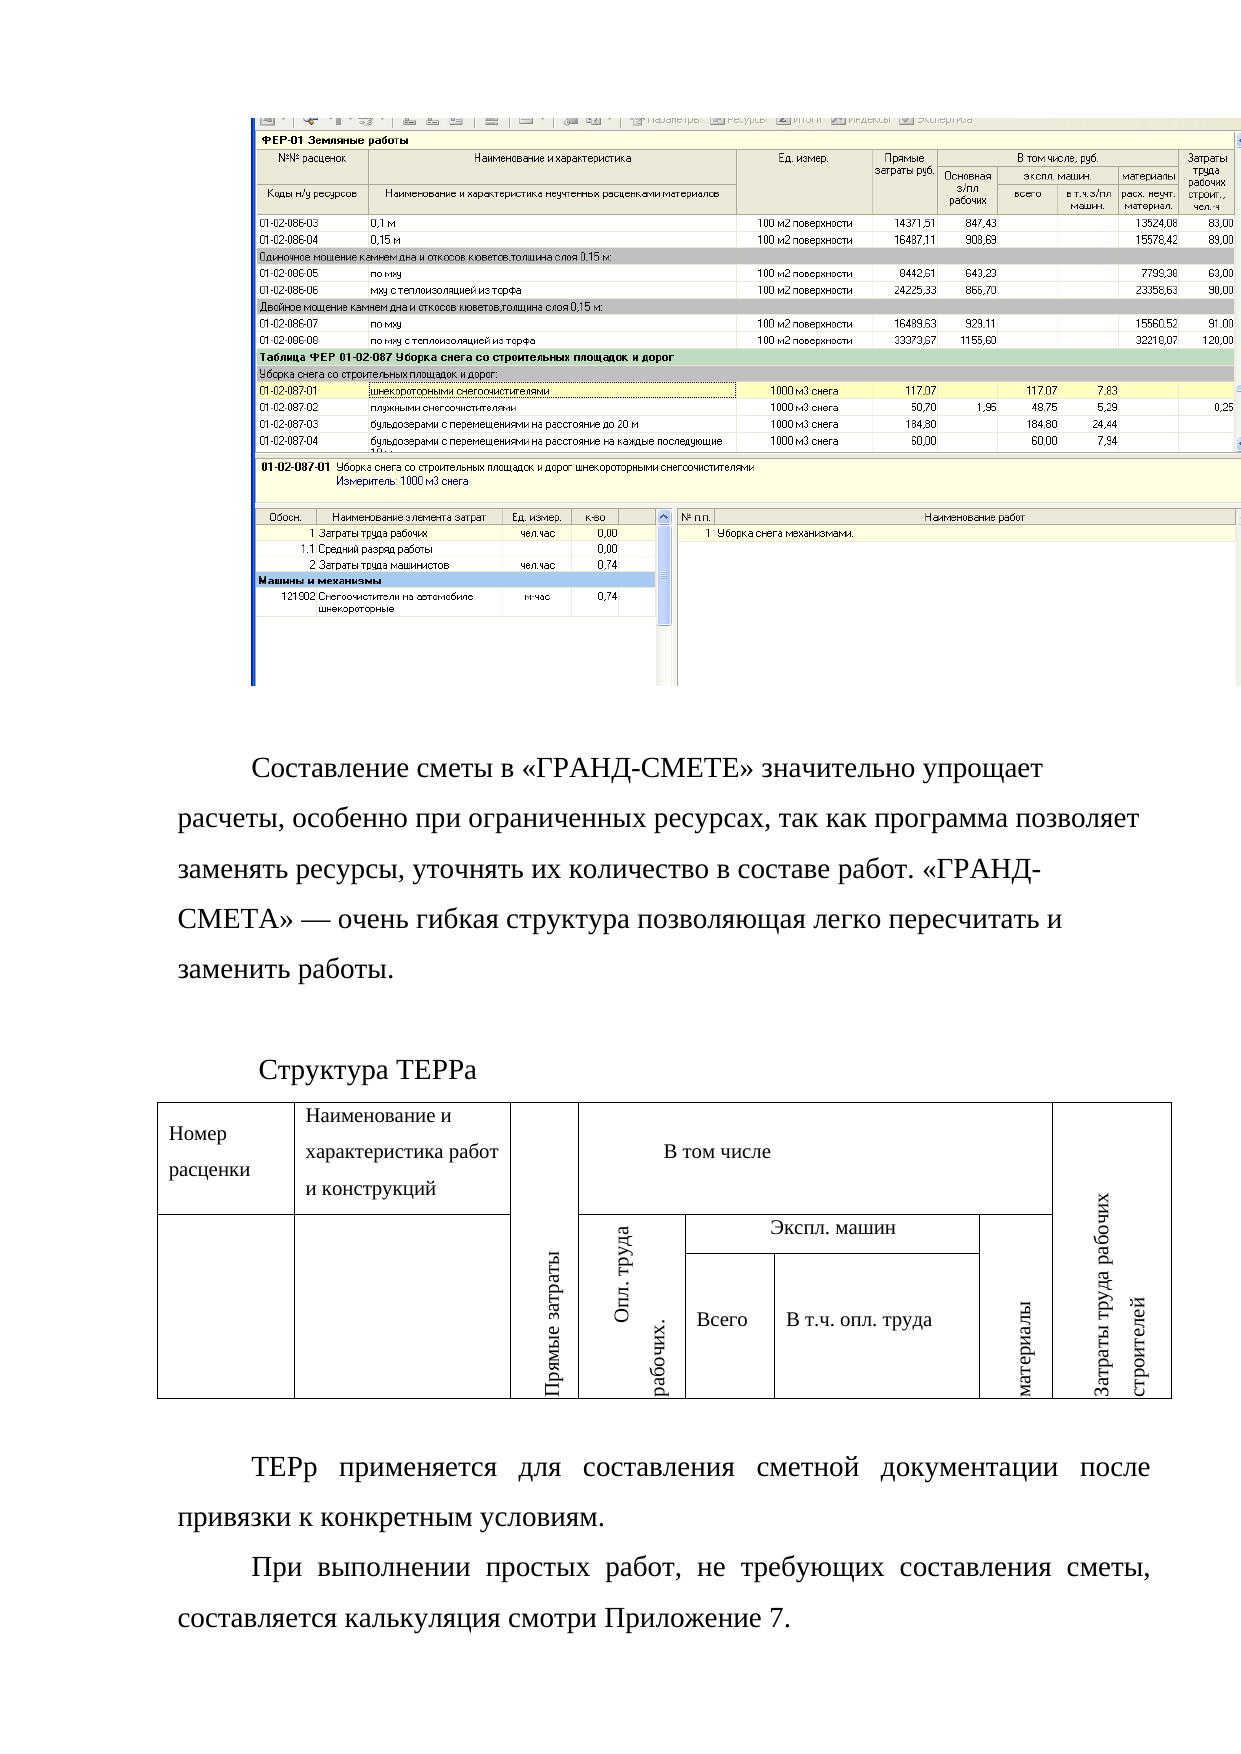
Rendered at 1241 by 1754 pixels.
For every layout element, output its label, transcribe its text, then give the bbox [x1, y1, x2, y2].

picture [251, 118, 1241, 686]
text ТЕРр применяется для составления сметной документации после привязки к конкретным условиям. [177, 1449, 1152, 1533]
table_cell Опл. труда рабочих. [579, 1215, 685, 1397]
text Составление сметы в «ГРАНД-СМЕТЕ» значительно упрощает расчеты, особенно при ограниченных ресурсах, так как программа позволяет заменять ресурсы, уточнять их количество в составе работ. «ГРАНД-СМЕТА» — очень гибкая структура позволяющая легко пересчитать и заменить работы. [177, 750, 1152, 985]
text При выполнении простых работ, не требующих составления сметы, составляется калькуляция смотри Приложение 7. [177, 1549, 1152, 1633]
text Структура ТЕРРа [177, 1052, 1152, 1086]
table_header Наименование и характеристика работ и конструкций [295, 1103, 510, 1214]
table_cell Экспл. машин [686, 1215, 979, 1253]
table_cell В т.ч. опл. труда [775, 1254, 979, 1397]
table_header Затраты труда рабочих строителей [1053, 1103, 1171, 1397]
table_cell Всего [686, 1254, 774, 1397]
table_cell материалы [980, 1215, 1052, 1397]
table_cell [158, 1215, 294, 1397]
table_header Номер расценки [158, 1103, 294, 1214]
table_header В том числе [579, 1103, 1052, 1214]
table_cell [295, 1215, 510, 1397]
table_header Прямые затраты [511, 1103, 578, 1397]
